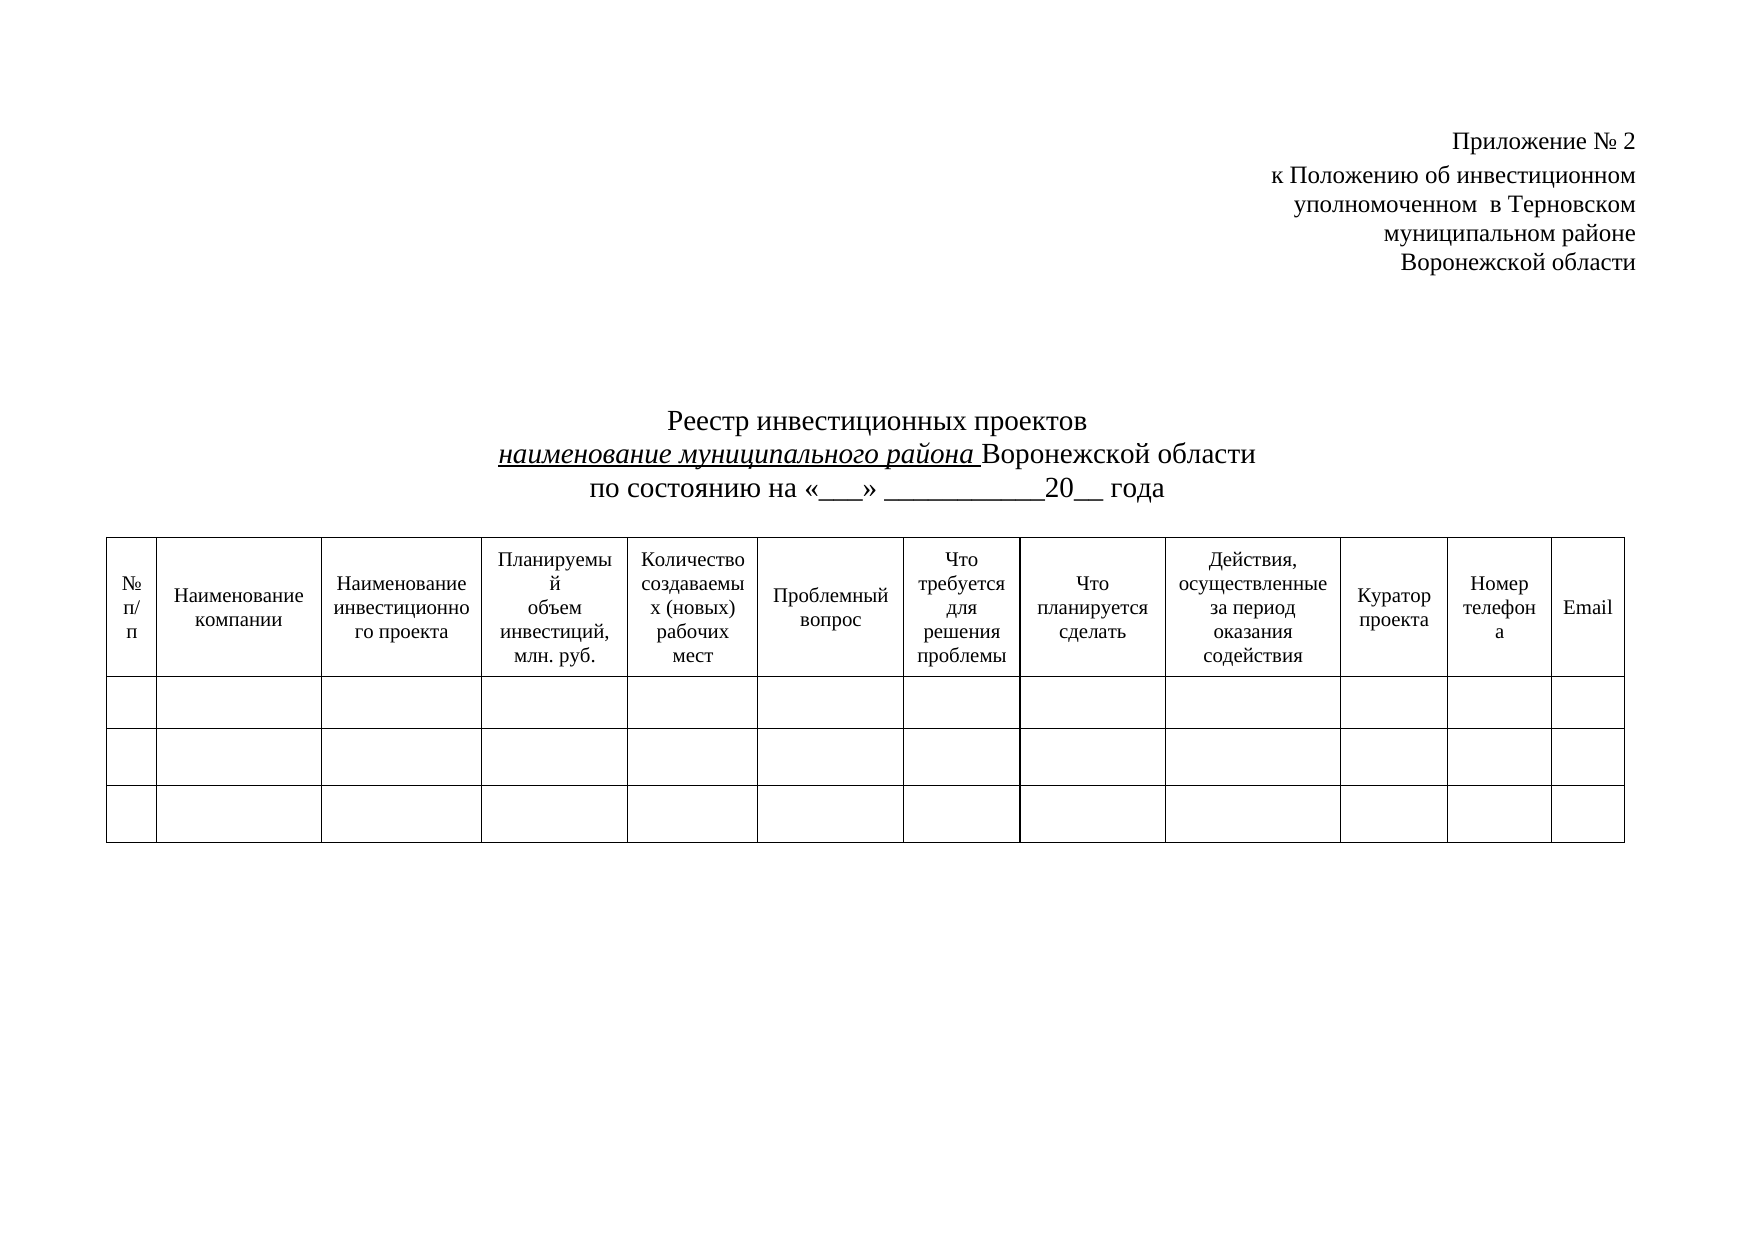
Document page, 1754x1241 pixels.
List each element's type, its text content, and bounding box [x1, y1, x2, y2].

table_cell [107, 729, 156, 785]
text муниципальном районе [661, 218, 1636, 247]
table_cell [904, 786, 1019, 842]
table_cell [107, 786, 156, 842]
table_cell [1552, 729, 1624, 785]
table_cell [322, 786, 481, 842]
table_cell [1341, 786, 1447, 842]
table_header Наименование компании [157, 538, 321, 676]
text Реестр инвестиционных проектов [118, 403, 1636, 436]
table_header Email [1552, 538, 1624, 676]
table_cell [1552, 786, 1624, 842]
table_header Проблемный вопрос [758, 538, 903, 676]
text наименование муниципального района Воронежской области [118, 436, 1636, 470]
text по состоянию на «___» ___________20__ года [118, 470, 1636, 503]
table_header Что планируется сделать [1021, 538, 1165, 676]
table_cell [758, 677, 903, 728]
table_cell [904, 729, 1019, 785]
text к Положению об инвестиционном [661, 161, 1636, 189]
table_cell [1021, 729, 1165, 785]
text Приложение № 2 [661, 126, 1636, 155]
table_cell [1448, 729, 1551, 785]
table_cell [1448, 786, 1551, 842]
table_cell [1341, 677, 1447, 728]
table_cell [482, 786, 627, 842]
table_cell [157, 786, 321, 842]
table_cell [1021, 677, 1165, 728]
table_cell [758, 786, 903, 842]
table_header Планируемый объем инвестиций, млн. руб. [482, 538, 627, 676]
table_cell [904, 677, 1019, 728]
table_cell [1552, 677, 1624, 728]
table_cell [628, 786, 757, 842]
table_cell [1166, 677, 1340, 728]
table_cell [482, 729, 627, 785]
table_cell [1448, 677, 1551, 728]
table_cell [1166, 786, 1340, 842]
table_header № п/п [107, 538, 156, 676]
table_cell [157, 677, 321, 728]
table_cell [107, 677, 156, 728]
table_cell [758, 729, 903, 785]
table_header Номер телефона [1448, 538, 1551, 676]
table_header Действия, осуществленные за период оказания содействия [1166, 538, 1340, 676]
table_cell [322, 677, 481, 728]
table_cell [157, 729, 321, 785]
table_cell [1021, 786, 1165, 842]
table_cell [628, 729, 757, 785]
table_header Что требуется для решения проблемы [904, 538, 1019, 676]
table_header Наименование инвестиционного проекта [322, 538, 481, 676]
table_header Количество создаваемых (новых) рабочих мест [628, 538, 757, 676]
table_cell [1341, 729, 1447, 785]
text уполномоченном в Терновском [661, 189, 1636, 218]
table_cell [322, 729, 481, 785]
table_header Куратор проекта [1341, 538, 1447, 676]
text Воронежской области [661, 247, 1636, 276]
table_cell [482, 677, 627, 728]
table_cell [628, 677, 757, 728]
table_cell [1166, 729, 1340, 785]
